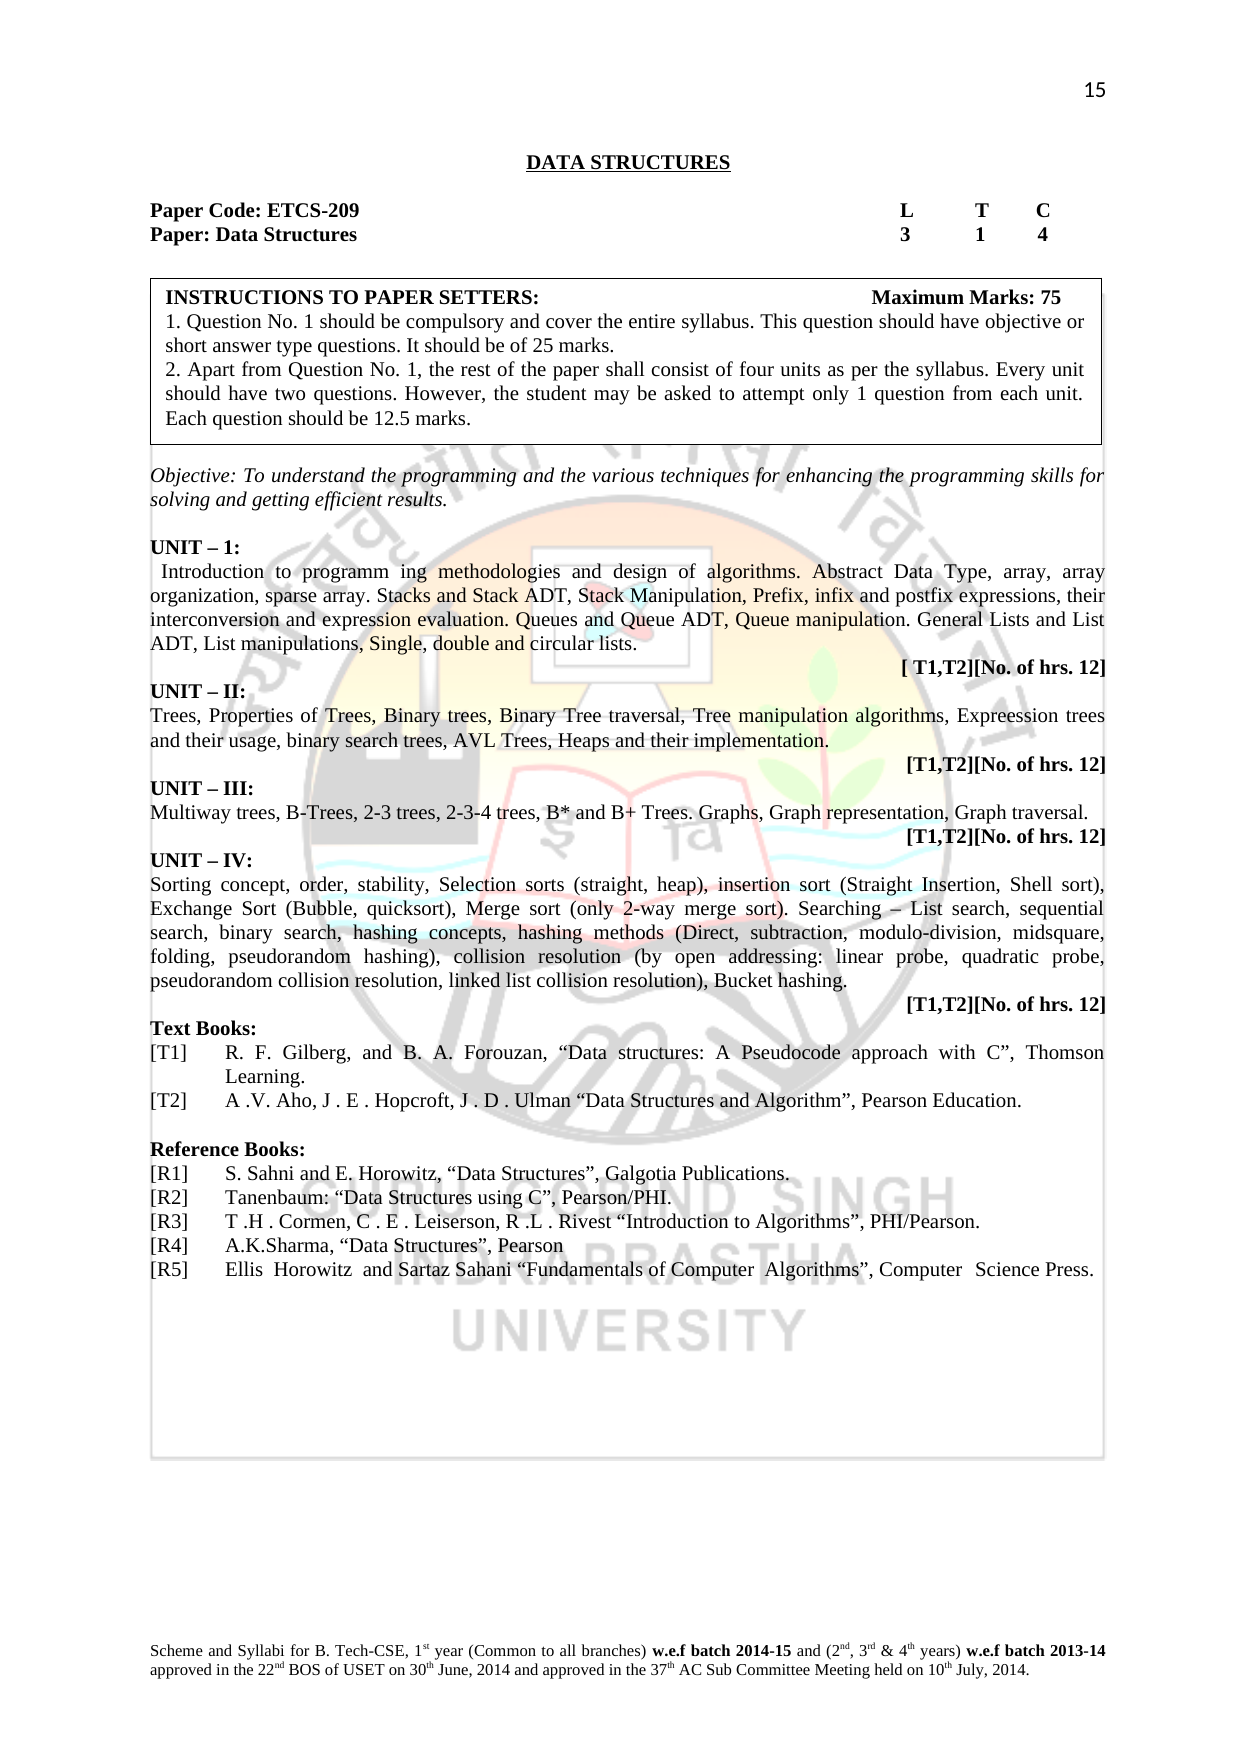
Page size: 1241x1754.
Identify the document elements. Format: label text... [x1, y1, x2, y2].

text [T1,T2][No. of hrs. 12] [150, 992, 1106, 1016]
text UNIT – IV: [150, 848, 1106, 872]
text Objective: To understand the programming and the various techniques for enhancing the programming skills for solving and getting efficient results. [150, 463, 1106, 511]
text Sorting concept, order, stability, Selection sorts (straight, heap), insertion sort (Straight Insertion, Shell sort), Exchange Sort (Bubble, quicksort), Merge sort (only 2-way merge sort). Searching – List search, sequential search, binary search, hashing concepts, hashing methods (Direct, subtraction, modulo-division, midsquare, folding, pseudorandom hashing), collision resolution (by open addressing: linear probe, quadratic probe, pseudorandom collision resolution, linked list collision resolution), Bucket hashing. [150, 872, 1106, 992]
text [T1] R. F. Gilberg, and B. A. Forouzan, “Data structures: A Pseudocode approach with C”, Thomson Learning. [150, 1040, 1106, 1088]
text UNIT – II: [150, 679, 1106, 703]
text Paper Code: ETCS-209 L T C [150, 198, 1106, 222]
text Multiway trees, B-Trees, 2-3 trees, 2-3-4 trees, B* and B+ Trees. Graphs, Graph representation, Graph traversal. [150, 800, 1106, 824]
text [ T1,T2][No. of hrs. 12] [150, 655, 1106, 679]
text [R2] Tanenbaum: “Data Structures using C”, Pearson/PHI. [150, 1185, 1106, 1209]
text [T2] A .V. Aho, J . E . Hopcroft, J . D . Ulman “Data Structures and Algorithm”, Pearson Education. [150, 1088, 1106, 1112]
text [R5] Ellis Horowitz and Sartaz Sahani “Fundamentals of Computer Algorithms”, Computer Science Press. [150, 1257, 1106, 1281]
text DATA STRUCTURES [150, 150, 1106, 174]
text Trees, Properties of Trees, Binary trees, Binary Tree traversal, Tree manipulation algorithms, Expreession trees and their usage, binary search trees, AVL Trees, Heaps and their implementation. [150, 703, 1106, 752]
text [R4] A.K.Sharma, “Data Structures”, Pearson [150, 1233, 1106, 1257]
text [R1] S. Sahni and E. Horowitz, “Data Structures”, Galgotia Publications. [150, 1161, 1106, 1185]
text UNIT – 1: [150, 535, 1106, 559]
text UNIT – III: [150, 776, 1106, 800]
text Paper: Data Structures 3 1 4 [150, 222, 1106, 246]
text Reference Books: [150, 1137, 1106, 1161]
text [T1,T2][No. of hrs. 12] [150, 824, 1106, 848]
text [T1,T2][No. of hrs. 12] [150, 752, 1106, 776]
text Introduction to programm ing methodologies and design of algorithms. Abstract Data Type, array, array organization, sparse array. Stacks and Stack ADT, Stack Manipulation, Prefix, infix and postfix expressions, their interconversion and expression evaluation. Queues and Queue ADT, Queue manipulation. General Lists and List ADT, List manipulations, Single, double and circular lists. [150, 559, 1106, 655]
text [R3] T .H . Cormen, C . E . Leiserson, R .L . Rivest “Introduction to Algorithms”, PHI/Pearson. [150, 1209, 1106, 1233]
text Text Books: [150, 1016, 1106, 1040]
